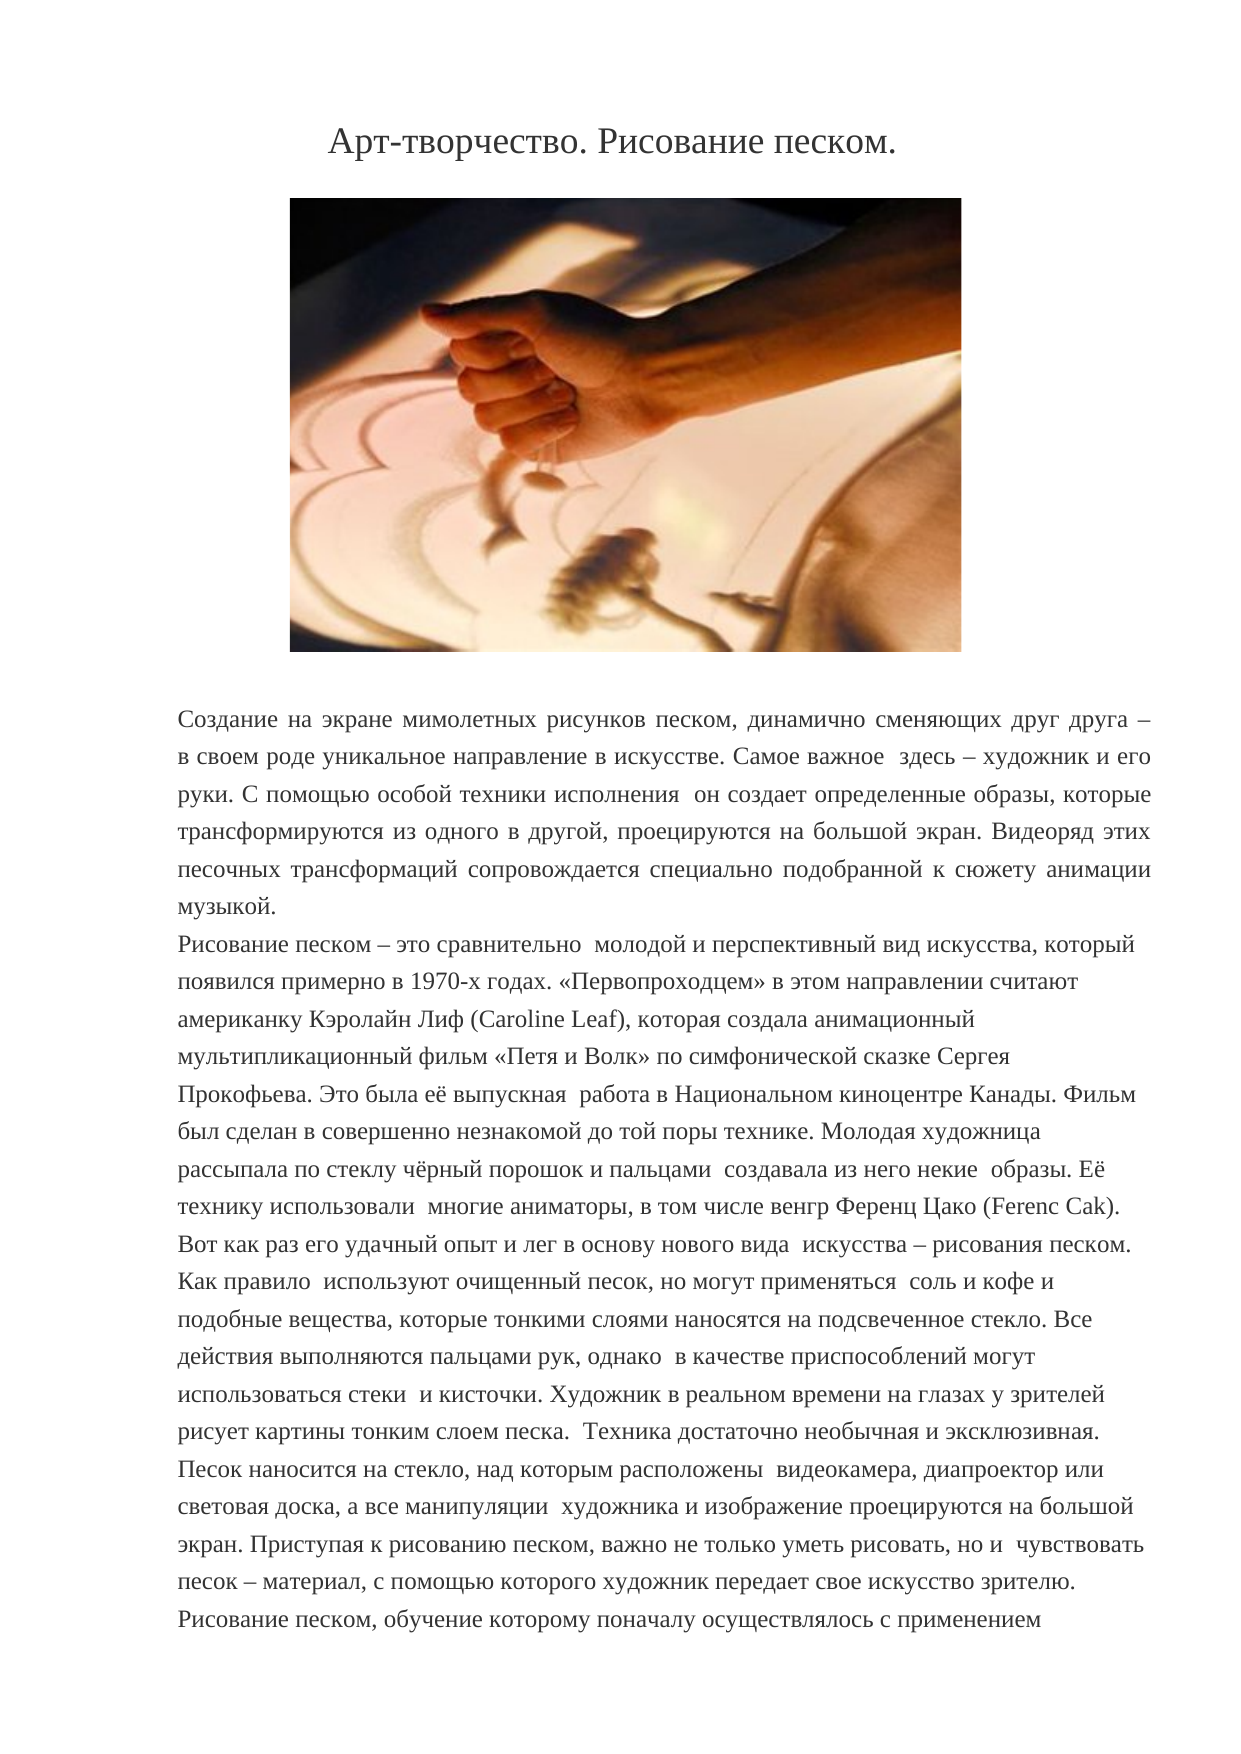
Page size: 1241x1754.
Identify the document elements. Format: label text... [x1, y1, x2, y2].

text Создание на экране мимолетных рисунков песком, динамично сменяющих друг друга – в своем роде уникальное направление в искусстве. Самое важное здесь – художник и его руки. С помощью особой техники исполнения он создает определенные образы, которые трансформируются из одного в другой, проецируются на большой экран. Видеоряд этих песочных трансформаций сопровождается специально подобранной к сюжету анимации музыкой. [177, 695, 1152, 920]
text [177, 920, 1152, 1632]
picture [289, 198, 962, 652]
text Арт-творчество. Рисование песком. [177, 118, 1152, 161]
